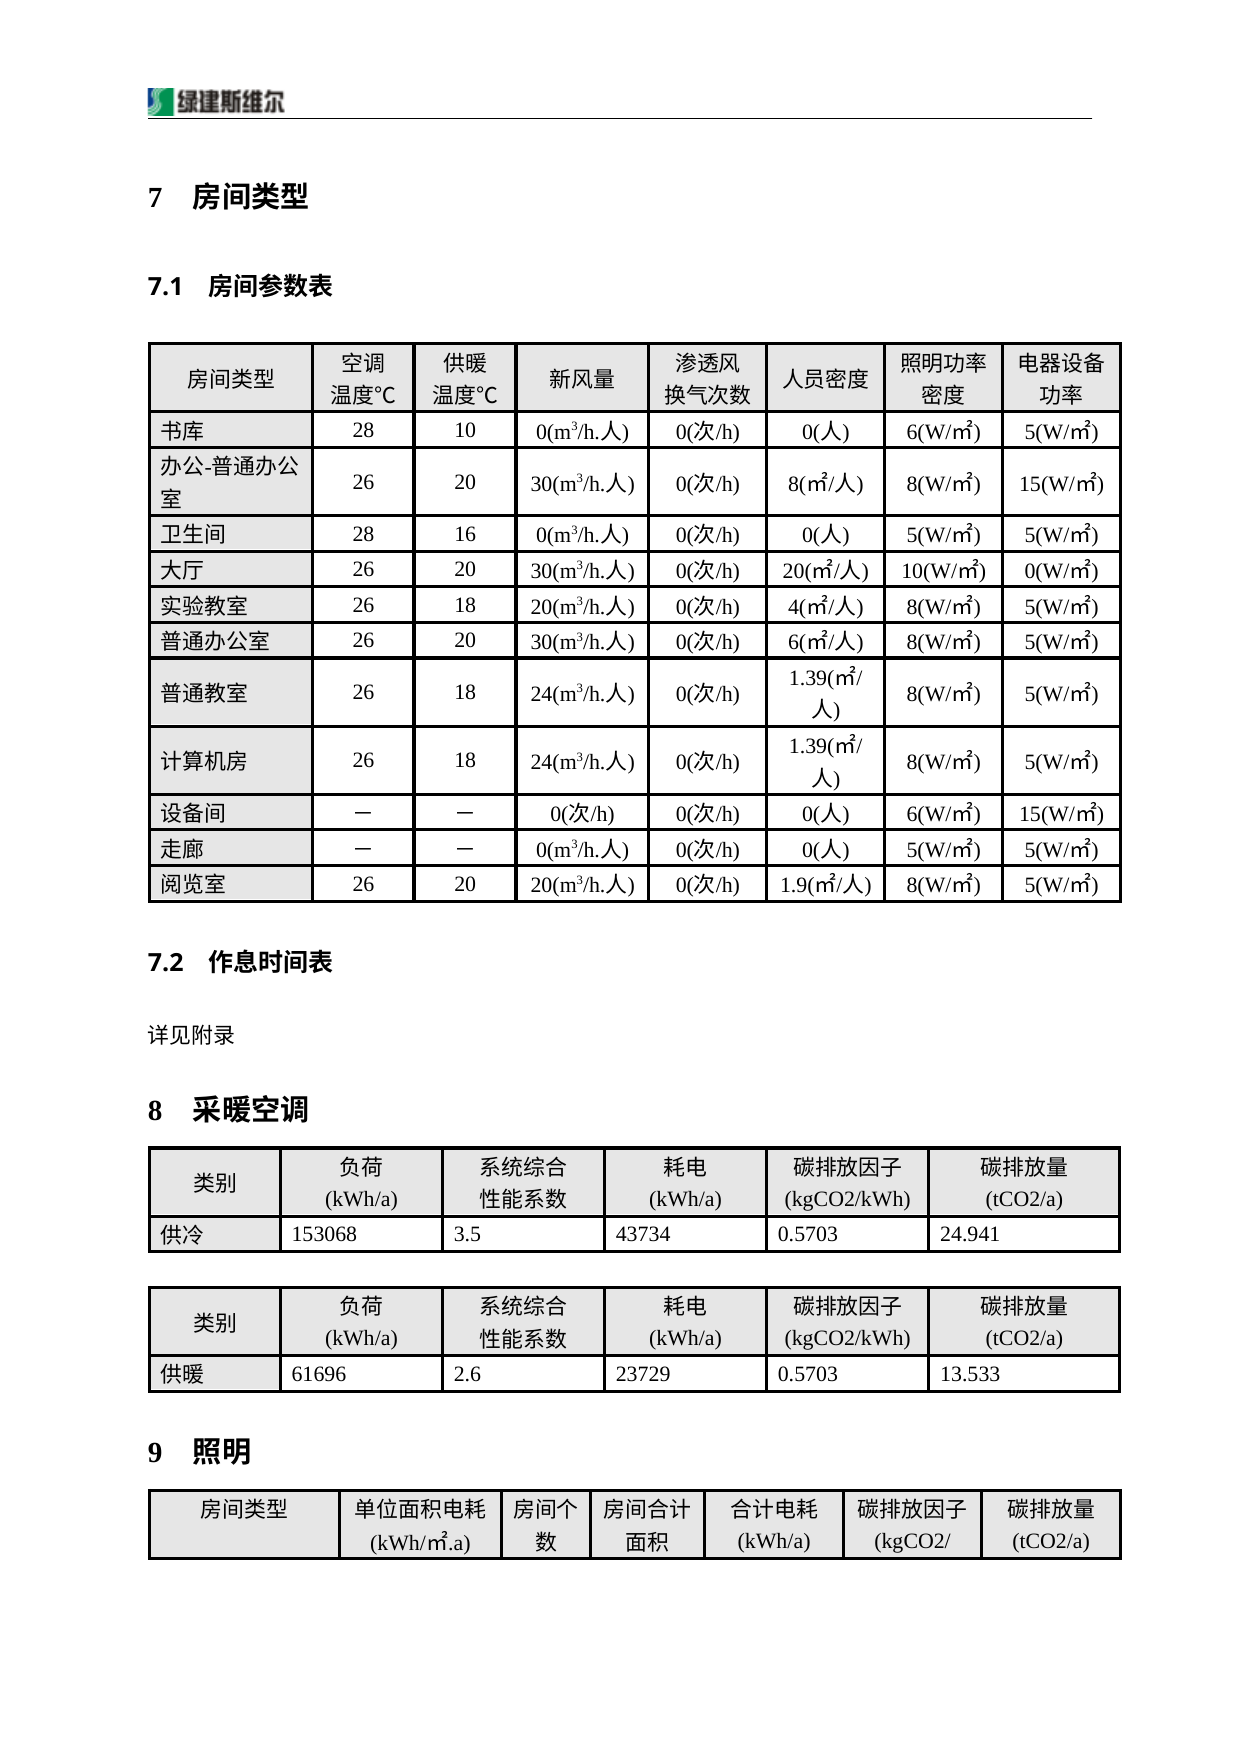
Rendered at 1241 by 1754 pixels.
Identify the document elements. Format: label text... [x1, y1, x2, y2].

table_cell 0.5703 [768, 1357, 927, 1389]
table_cell 0(次/h) [518, 796, 647, 828]
table_cell － [314, 831, 412, 864]
table_cell 20(m3/h.人) [518, 588, 647, 621]
table_header 耗电 (kWh/a) [606, 1289, 765, 1354]
table_cell 5(W/㎡) [886, 831, 1001, 864]
table_cell 5(W/㎡) [886, 517, 1001, 549]
table_cell 26 [314, 553, 412, 585]
table_cell 26 [314, 867, 412, 899]
table_header 碳排放因子 (kgCO2/kWh) [768, 1150, 927, 1214]
table_cell 6(W/㎡) [886, 413, 1001, 446]
table_header 类别 [151, 1289, 279, 1354]
table_cell 6(㎡/人) [768, 624, 883, 656]
table_cell 153068 [282, 1218, 441, 1250]
subtitle 作息时间表 [148, 928, 1092, 993]
table_cell 13.533 [930, 1357, 1118, 1389]
table_cell 8(W/㎡) [886, 449, 1001, 514]
table_cell 5(W/㎡) [1004, 831, 1119, 864]
table_header 空调 温度℃ [314, 345, 412, 410]
table_cell 61696 [282, 1357, 441, 1389]
table_cell 计算机房 [151, 728, 311, 793]
subtitle 采暖空调 [148, 1075, 1092, 1140]
table_cell 6(W/㎡) [886, 796, 1001, 828]
table_cell 0(次/h) [650, 588, 765, 621]
table_cell 0(次/h) [650, 624, 765, 656]
table_cell 0(次/h) [650, 449, 765, 514]
table_cell 30(m3/h.人) [518, 624, 647, 656]
table_cell 卫生间 [151, 517, 311, 549]
table_header 新风量 [518, 345, 647, 410]
table_cell 10(W/㎡) [886, 553, 1001, 585]
table_cell 办公-普通办公室 [151, 449, 311, 514]
table_cell 24(m3/h.人) [518, 728, 647, 793]
table_cell 0(m3/h.人) [518, 517, 647, 549]
table_header 碳排放量(tCO2/a) [983, 1492, 1119, 1557]
table_cell 0(m3/h.人) [518, 413, 647, 446]
table_cell 0(次/h) [650, 553, 765, 585]
table_cell 43734 [606, 1218, 765, 1250]
table_cell 8(W/㎡) [886, 588, 1001, 621]
table_cell － [416, 831, 514, 864]
picture [147, 88, 288, 116]
table_cell 5(W/㎡) [1004, 728, 1119, 793]
table_cell 0(次/h) [650, 831, 765, 864]
table_cell 5(W/㎡) [1004, 413, 1119, 446]
table_header 碳排放因子(kgCO2/kWh) [845, 1492, 980, 1557]
subtitle 照明 [148, 1418, 1092, 1483]
table_cell 26 [314, 449, 412, 514]
table_cell 实验教室 [151, 588, 311, 621]
subtitle 房间参数表 [148, 252, 1092, 317]
table_cell 0(人) [768, 796, 883, 828]
table_header 类别 [151, 1150, 279, 1214]
table_cell 15(W/㎡) [1004, 796, 1119, 828]
table_header 渗透风 换气次数 [650, 345, 765, 410]
table_cell 0.5703 [768, 1218, 927, 1250]
table_cell 0(次/h) [650, 517, 765, 549]
table_cell 26 [314, 588, 412, 621]
table_header 房间个数 [503, 1492, 589, 1557]
table_header 负荷 (kWh/a) [282, 1289, 441, 1354]
table_cell 5(W/㎡) [1004, 624, 1119, 656]
table_cell 0(次/h) [650, 728, 765, 793]
table_cell 书库 [151, 413, 311, 446]
table_cell 供冷 [151, 1218, 279, 1250]
table_cell 26 [314, 728, 412, 793]
table_cell 大厅 [151, 553, 311, 585]
table_header 耗电 (kWh/a) [606, 1150, 765, 1214]
table_cell 0(次/h) [650, 413, 765, 446]
table_cell 0(次/h) [650, 796, 765, 828]
table_header 人员密度 [768, 345, 883, 410]
table_cell 8(W/㎡) [886, 624, 1001, 656]
table_header 照明功率 密度 [886, 345, 1001, 410]
table_header 房间类型 [151, 1492, 338, 1557]
table_cell 8(W/㎡) [886, 867, 1001, 899]
table_cell 0(人) [768, 517, 883, 549]
table_header 合计电耗 (kWh/a) [706, 1492, 842, 1557]
table_header 负荷 (kWh/a) [282, 1150, 441, 1214]
table_cell 2.6 [444, 1357, 603, 1389]
table_cell 设备间 [151, 796, 311, 828]
table_header 单位面积电耗 (kWh/㎡.a) [341, 1492, 500, 1557]
table_cell 10 [416, 413, 514, 446]
table_header 碳排放因子 (kgCO2/kWh) [768, 1289, 927, 1354]
table_cell 普通教室 [151, 660, 311, 724]
table_cell 18 [416, 728, 514, 793]
table_cell － [314, 796, 412, 828]
table_cell 0(人) [768, 413, 883, 446]
table_cell 20 [416, 867, 514, 899]
table_cell 20(㎡/人) [768, 553, 883, 585]
table_cell 1.39(㎡/人) [768, 660, 883, 724]
table_cell 普通办公室 [151, 624, 311, 656]
table_cell 0(W/㎡) [1004, 553, 1119, 585]
table_cell 26 [314, 624, 412, 656]
table_cell 20(m3/h.人) [518, 867, 647, 899]
table_cell 0(人) [768, 831, 883, 864]
table_cell 8(W/㎡) [886, 660, 1001, 724]
table_cell 23729 [606, 1357, 765, 1389]
table_cell 4(㎡/人) [768, 588, 883, 621]
table_cell 20 [416, 624, 514, 656]
table_cell 28 [314, 413, 412, 446]
table_cell 30(m3/h.人) [518, 449, 647, 514]
table_cell 26 [314, 660, 412, 724]
table_header 系统综合 性能系数 [444, 1289, 603, 1354]
table_cell 20 [416, 449, 514, 514]
table_cell 20 [416, 553, 514, 585]
table_cell 5(W/㎡) [1004, 867, 1119, 899]
table_cell 供暖 [151, 1357, 279, 1389]
table_cell － [416, 796, 514, 828]
table_cell 0(m3/h.人) [518, 831, 647, 864]
table_cell 5(W/㎡) [1004, 517, 1119, 549]
table_header 房间类型 [151, 345, 311, 410]
table_cell 5(W/㎡) [1004, 588, 1119, 621]
table_cell 走廊 [151, 831, 311, 864]
table_cell 阅览室 [151, 867, 311, 899]
table_cell 24.941 [930, 1218, 1118, 1250]
table_cell 18 [416, 588, 514, 621]
table_cell 18 [416, 660, 514, 724]
table_cell 28 [314, 517, 412, 549]
table_cell 8(W/㎡) [886, 728, 1001, 793]
table_cell 0(次/h) [650, 867, 765, 899]
table_header 房间合计面积 (㎡) [592, 1492, 703, 1557]
table_cell 16 [416, 517, 514, 549]
table_cell 1.39(㎡/人) [768, 728, 883, 793]
table_header 供暖 温度℃ [416, 345, 514, 410]
table_header 碳排放量 (tCO2/a) [930, 1150, 1118, 1214]
text 详见附录 [148, 1018, 1092, 1050]
table_header 碳排放量 (tCO2/a) [930, 1289, 1118, 1354]
table_header 电器设备 功率 [1004, 345, 1119, 410]
table_cell 1.9(㎡/人) [768, 867, 883, 899]
table_cell 8(㎡/人) [768, 449, 883, 514]
table_cell 24(m3/h.人) [518, 660, 647, 724]
table_cell 15(W/㎡) [1004, 449, 1119, 514]
table_cell 3.5 [444, 1218, 603, 1250]
table_header 系统综合 性能系数 [444, 1150, 603, 1214]
table_cell 30(m3/h.人) [518, 553, 647, 585]
table_cell 5(W/㎡) [1004, 660, 1119, 724]
subtitle 房间类型 [148, 162, 1092, 227]
table_cell 0(次/h) [650, 660, 765, 724]
